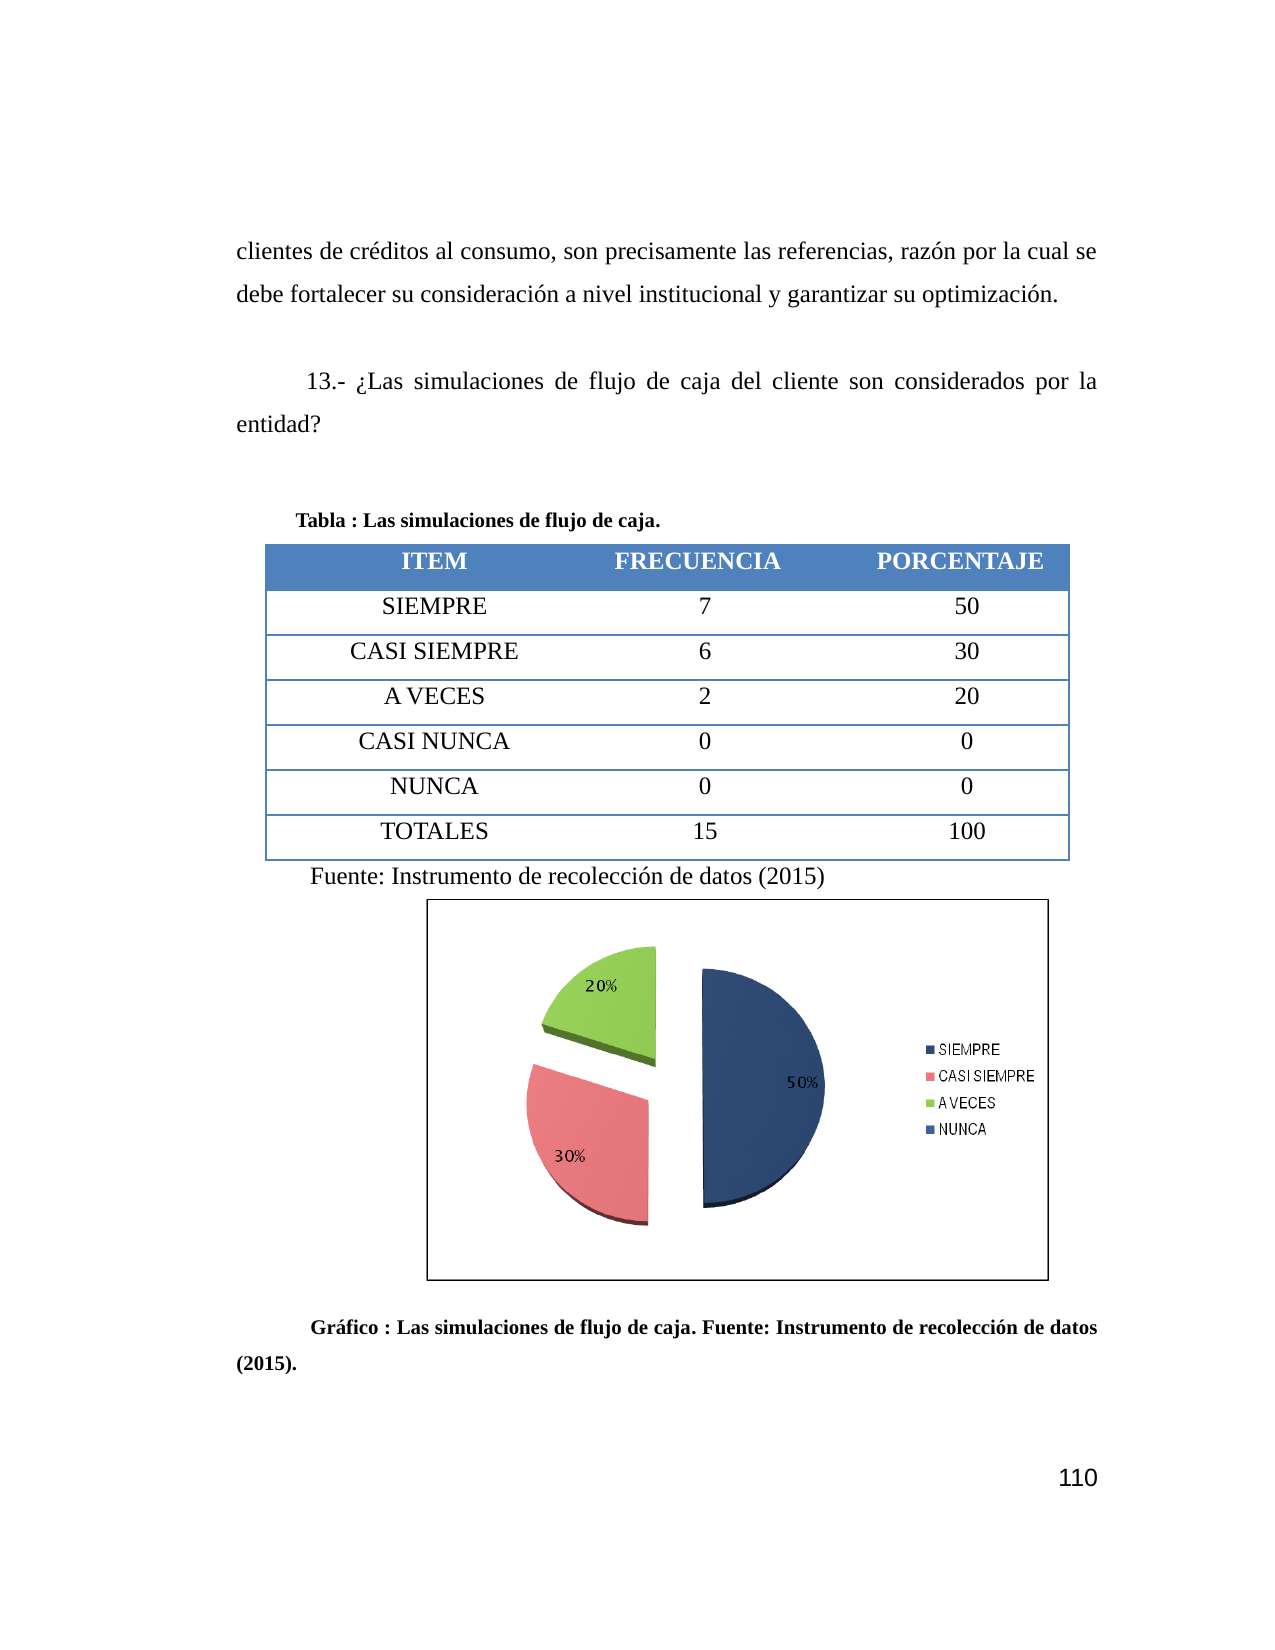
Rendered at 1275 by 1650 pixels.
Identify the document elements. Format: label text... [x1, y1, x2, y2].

table_cell CASI SIEMPRE [267, 636, 544, 679]
text 13.- ¿Las simulaciones de flujo de caja del cliente son considerados por la entidad? [236, 366, 1098, 438]
table_cell 15 [544, 816, 806, 859]
table_cell CASI NUNCA [267, 726, 544, 769]
table_cell SIEMPRE [267, 591, 544, 634]
table_cell 0 [544, 726, 806, 769]
table_cell 20 [806, 681, 1068, 724]
table_header PORCENTAJE [806, 546, 1068, 589]
table_header ITEM [267, 546, 544, 589]
table_cell 0 [806, 726, 1068, 769]
table_cell A VECES [267, 681, 544, 724]
text Gráfico : Las simulaciones de flujo de caja. Fuente: Instrumento de recolección de datos (2015). [236, 1315, 1098, 1375]
text Fuente: Instrumento de recolección de datos (2015) [236, 861, 1098, 890]
table_cell 50 [806, 591, 1068, 634]
table_cell 2 [544, 681, 806, 724]
table_cell 30 [806, 636, 1068, 679]
table_cell 100 [806, 816, 1068, 859]
table_cell 6 [544, 636, 806, 679]
table_cell 7 [544, 591, 806, 634]
table_cell 0 [544, 771, 806, 814]
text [236, 236, 1098, 308]
text Tabla : Las simulaciones de flujo de caja. [236, 508, 1098, 532]
table_cell NUNCA [267, 771, 544, 814]
table_cell TOTALES [267, 816, 544, 859]
table_header FRECUENCIA [544, 546, 806, 589]
table_cell 0 [806, 771, 1068, 814]
